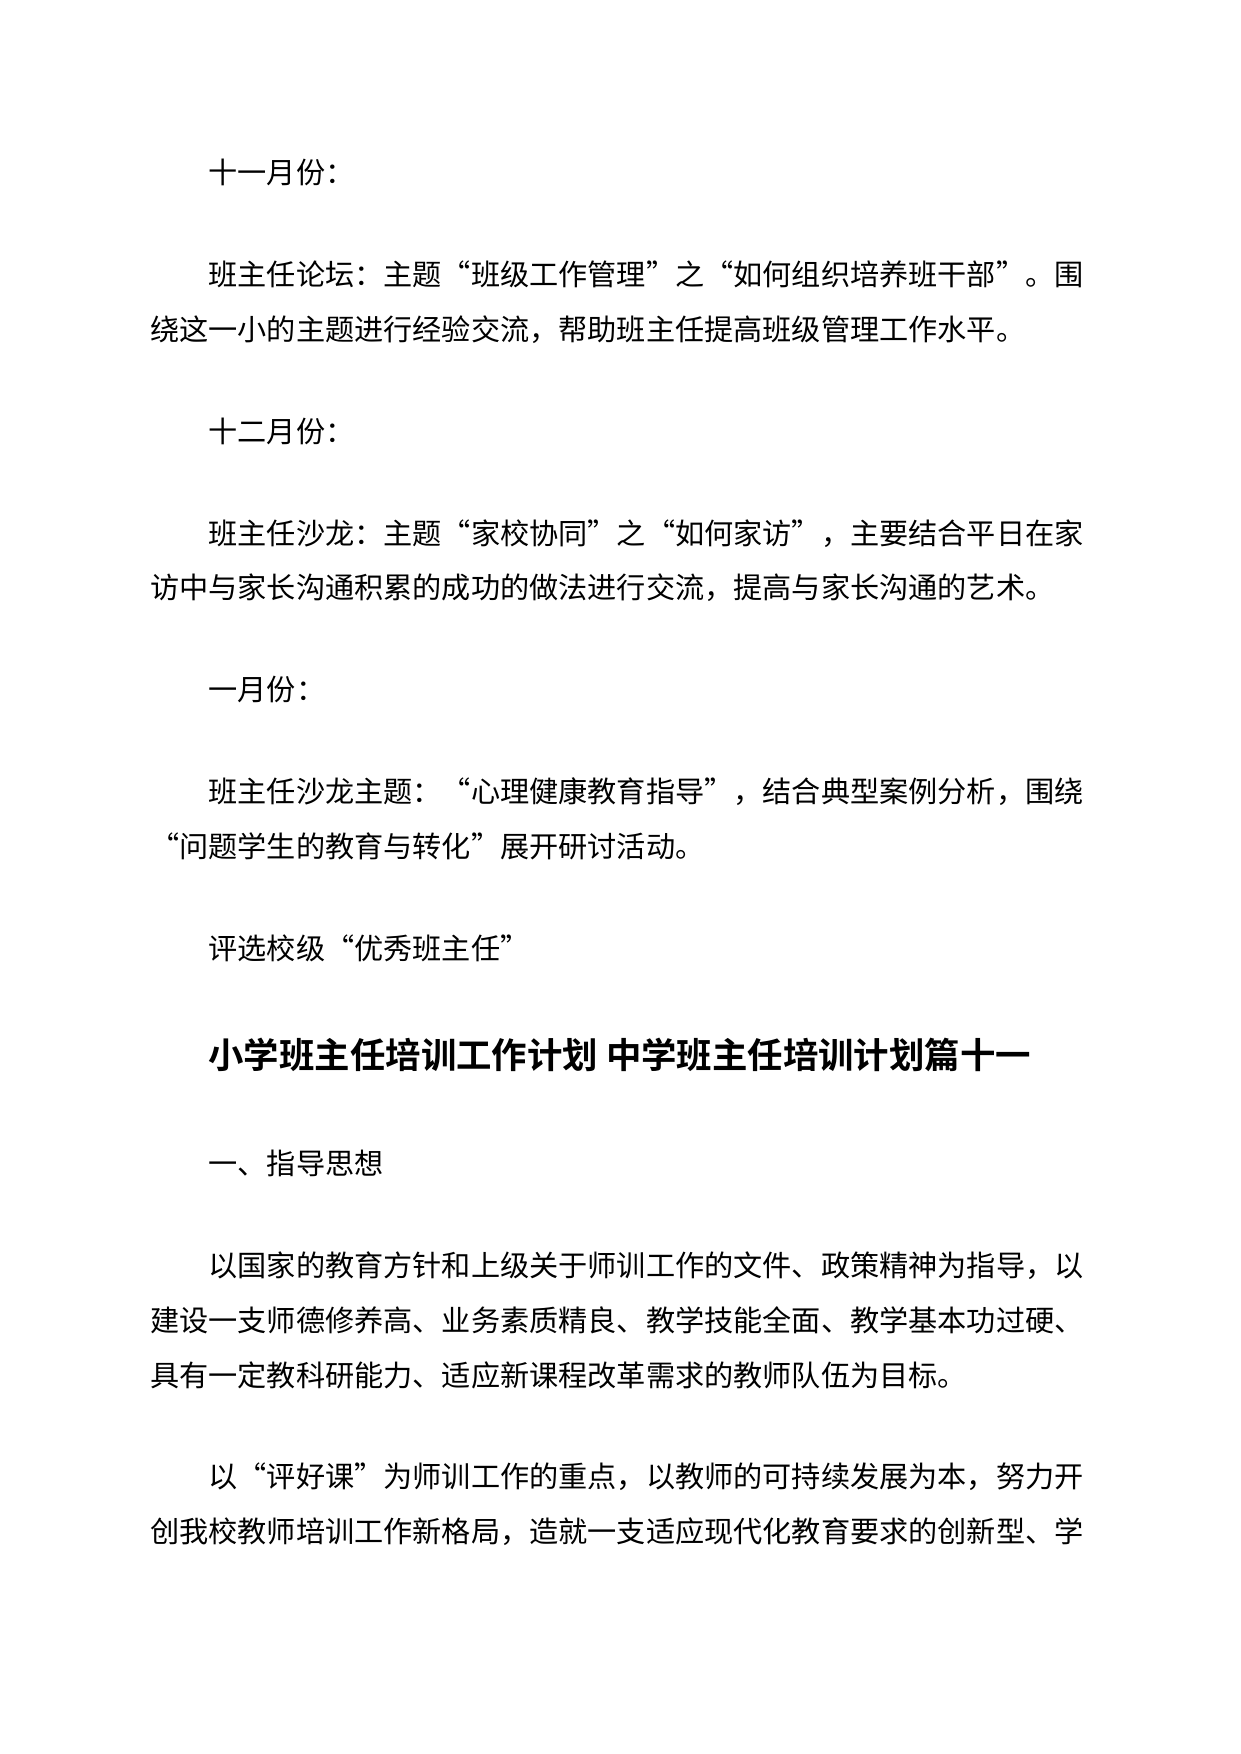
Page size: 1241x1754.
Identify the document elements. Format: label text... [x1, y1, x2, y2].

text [150, 1454, 1090, 1551]
text 一月份： [150, 667, 1090, 709]
text 小学班主任培训工作计划 中学班主任培训计划篇十一 [150, 1027, 1090, 1078]
text 评选校级“优秀班主任” [150, 925, 1090, 968]
text 一、指导思想 [150, 1141, 1090, 1183]
text 十二月份： [150, 408, 1090, 451]
text 以国家的教育方针和上级关于师训工作的文件、政策精神为指导，以建设一支师德修养高、业务素质精良、教学技能全面、教学基本功过硬、具有一定教科研能力、适应新课程改革需求的教师队伍为目标。 [150, 1242, 1090, 1394]
text 班主任沙龙：主题“家校协同”之“如何家访”，主要结合平日在家访中与家长沟通积累的成功的做法进行交流，提高与家长沟通的艺术。 [150, 510, 1090, 607]
text 班主任论坛：主题“班级工作管理”之“如何组织培养班干部”。围绕这一小的主题进行经验交流，帮助班主任提高班级管理工作水平。 [150, 252, 1090, 349]
text 班主任沙龙主题：“心理健康教育指导”，结合典型案例分析，围绕“问题学生的教育与转化”展开研讨活动。 [150, 769, 1090, 866]
text 十一月份： [150, 150, 1090, 192]
